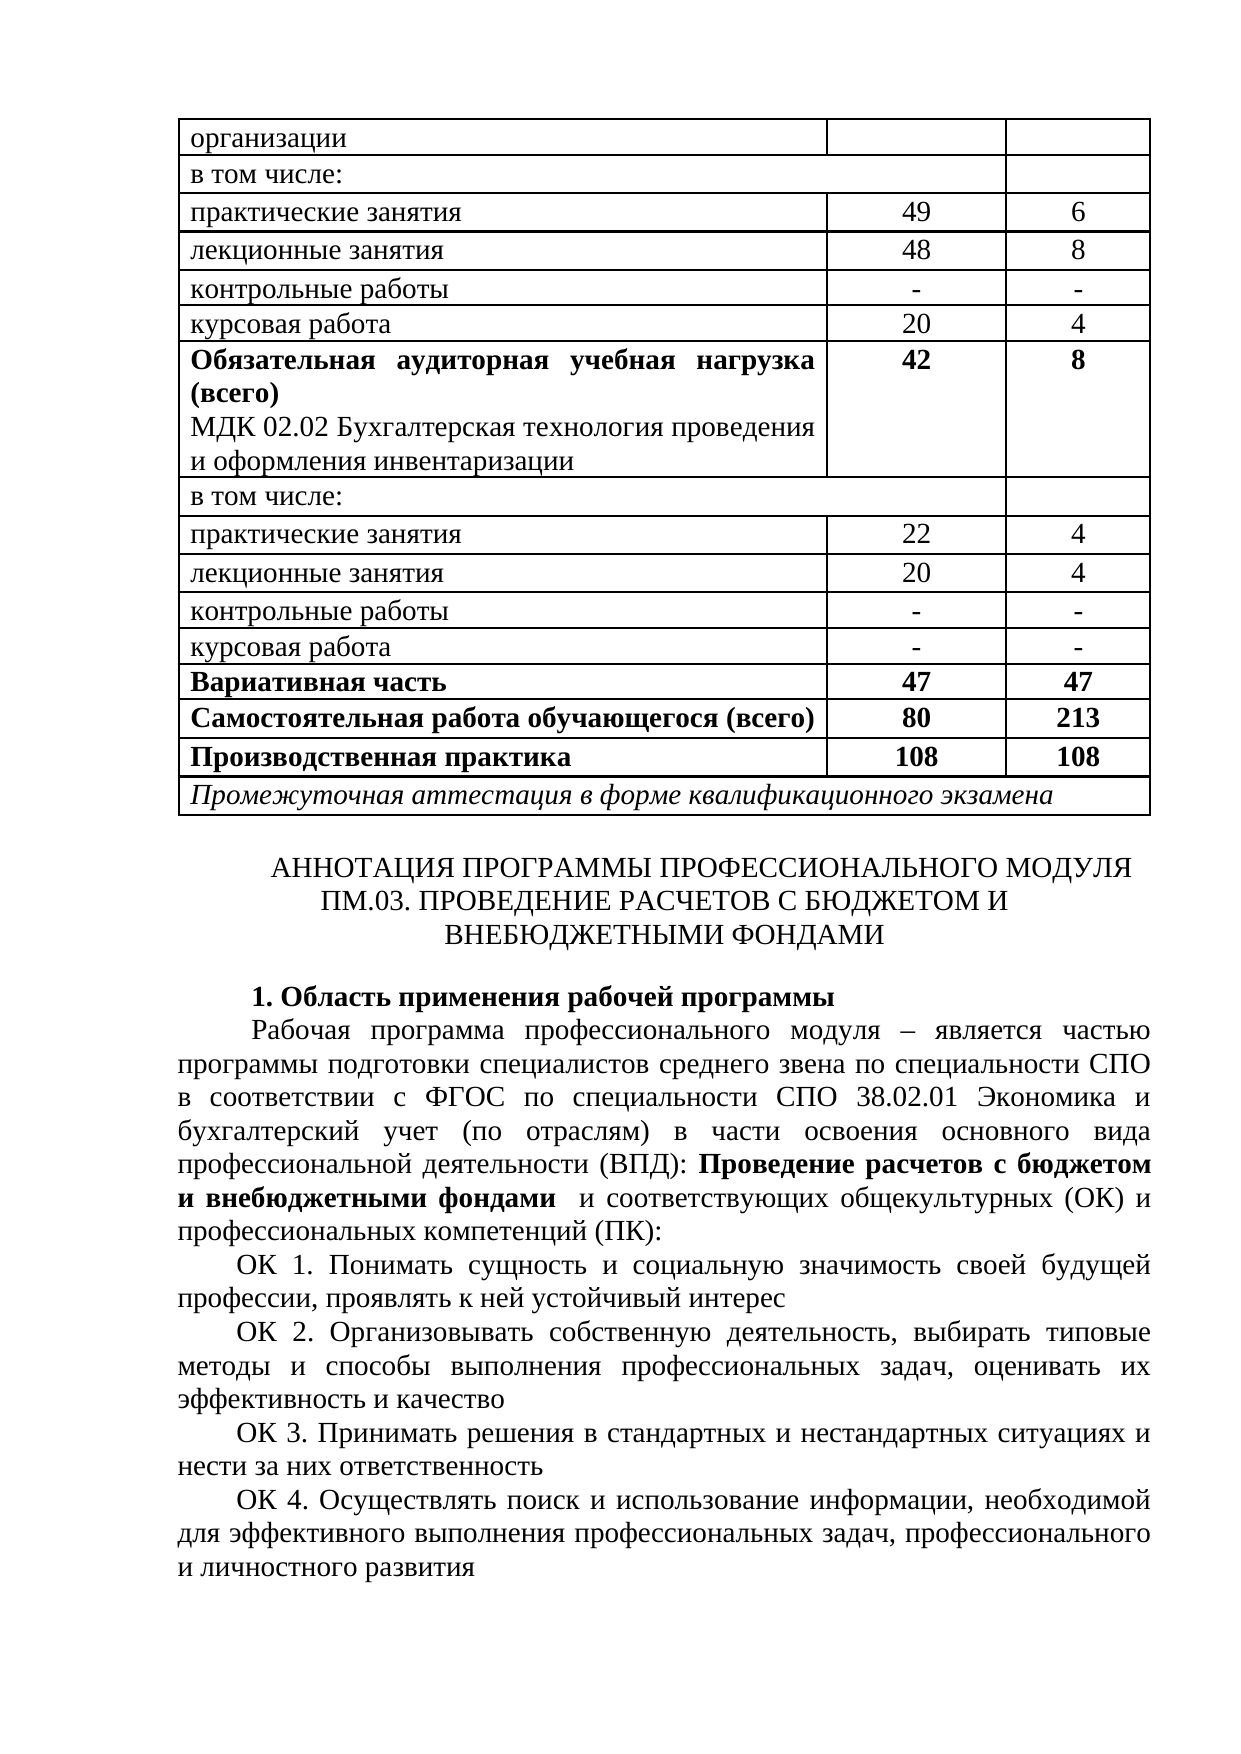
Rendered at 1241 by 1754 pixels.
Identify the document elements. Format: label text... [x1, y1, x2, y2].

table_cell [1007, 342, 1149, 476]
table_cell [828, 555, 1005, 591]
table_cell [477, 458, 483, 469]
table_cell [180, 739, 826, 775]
text ОК 1. Понимать сущность и социальную значимость своей будущей профессии, проявлять к ней устойчивый интерес [177, 1247, 1152, 1314]
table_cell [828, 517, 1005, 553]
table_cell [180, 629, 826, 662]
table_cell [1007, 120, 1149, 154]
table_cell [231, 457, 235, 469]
text ОК 3. Принимать решения в стандартных и нестандартных ситуациях и нести за них ответственность [177, 1415, 1152, 1482]
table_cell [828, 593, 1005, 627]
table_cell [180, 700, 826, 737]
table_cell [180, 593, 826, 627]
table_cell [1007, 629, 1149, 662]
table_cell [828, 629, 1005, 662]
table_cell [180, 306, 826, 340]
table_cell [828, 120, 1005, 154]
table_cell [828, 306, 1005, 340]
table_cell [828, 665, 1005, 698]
text ПМ.03. ПРОВЕДЕНИЕ РАСЧЕТОВ С БЮДЖЕТОМ И ВНЕБЮДЖЕТНЫМИ ФОНДАМИ [177, 883, 1152, 951]
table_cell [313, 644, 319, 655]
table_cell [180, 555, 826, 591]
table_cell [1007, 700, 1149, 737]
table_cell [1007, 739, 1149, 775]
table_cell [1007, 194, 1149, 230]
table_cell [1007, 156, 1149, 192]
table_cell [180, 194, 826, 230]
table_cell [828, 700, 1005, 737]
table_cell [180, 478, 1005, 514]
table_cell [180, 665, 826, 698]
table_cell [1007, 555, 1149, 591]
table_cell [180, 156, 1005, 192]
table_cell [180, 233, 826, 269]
text 1. Область применения рабочей программы [177, 979, 1170, 1012]
text Рабочая программа профессионального модуля – является частью программы подготовки специалистов среднего звена по специальности СПО в соответствии с ФГОС по специальности СПО 38.02.01 Экономика и бухгалтерский учет (по отраслям) в части освоения основного вида профессиональной деятельности (ВПД): Проведение расчетов с бюджетом и внебюджетными фондами и соответствующих общекультурных (ОК) и профессиональных компетенций (ПК): [177, 1012, 1152, 1247]
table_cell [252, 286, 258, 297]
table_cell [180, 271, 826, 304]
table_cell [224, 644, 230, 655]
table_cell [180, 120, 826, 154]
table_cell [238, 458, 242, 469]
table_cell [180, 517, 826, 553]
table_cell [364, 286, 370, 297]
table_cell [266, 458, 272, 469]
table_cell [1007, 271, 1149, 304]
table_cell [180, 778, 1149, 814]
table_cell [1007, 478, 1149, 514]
text ОК 4. Осуществлять поиск и использование информации, необходимой для эффективного выполнения профессиональных задач, профессионального и личностного развития [177, 1482, 1152, 1582]
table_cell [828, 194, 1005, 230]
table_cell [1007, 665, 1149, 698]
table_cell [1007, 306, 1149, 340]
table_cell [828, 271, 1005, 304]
text АННОТАЦИЯ ПРОГРАММЫ ПРОФЕССИОНАЛЬНОГО МОДУЛЯ [177, 850, 1152, 883]
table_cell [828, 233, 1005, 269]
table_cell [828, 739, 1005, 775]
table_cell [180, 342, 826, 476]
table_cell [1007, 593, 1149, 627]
text ОК 2. Организовывать собственную деятельность, выбирать типовые методы и способы выполнения профессиональных задач, оценивать их эффективность и качество [177, 1314, 1152, 1415]
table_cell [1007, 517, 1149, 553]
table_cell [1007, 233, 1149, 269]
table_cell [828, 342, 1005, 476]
